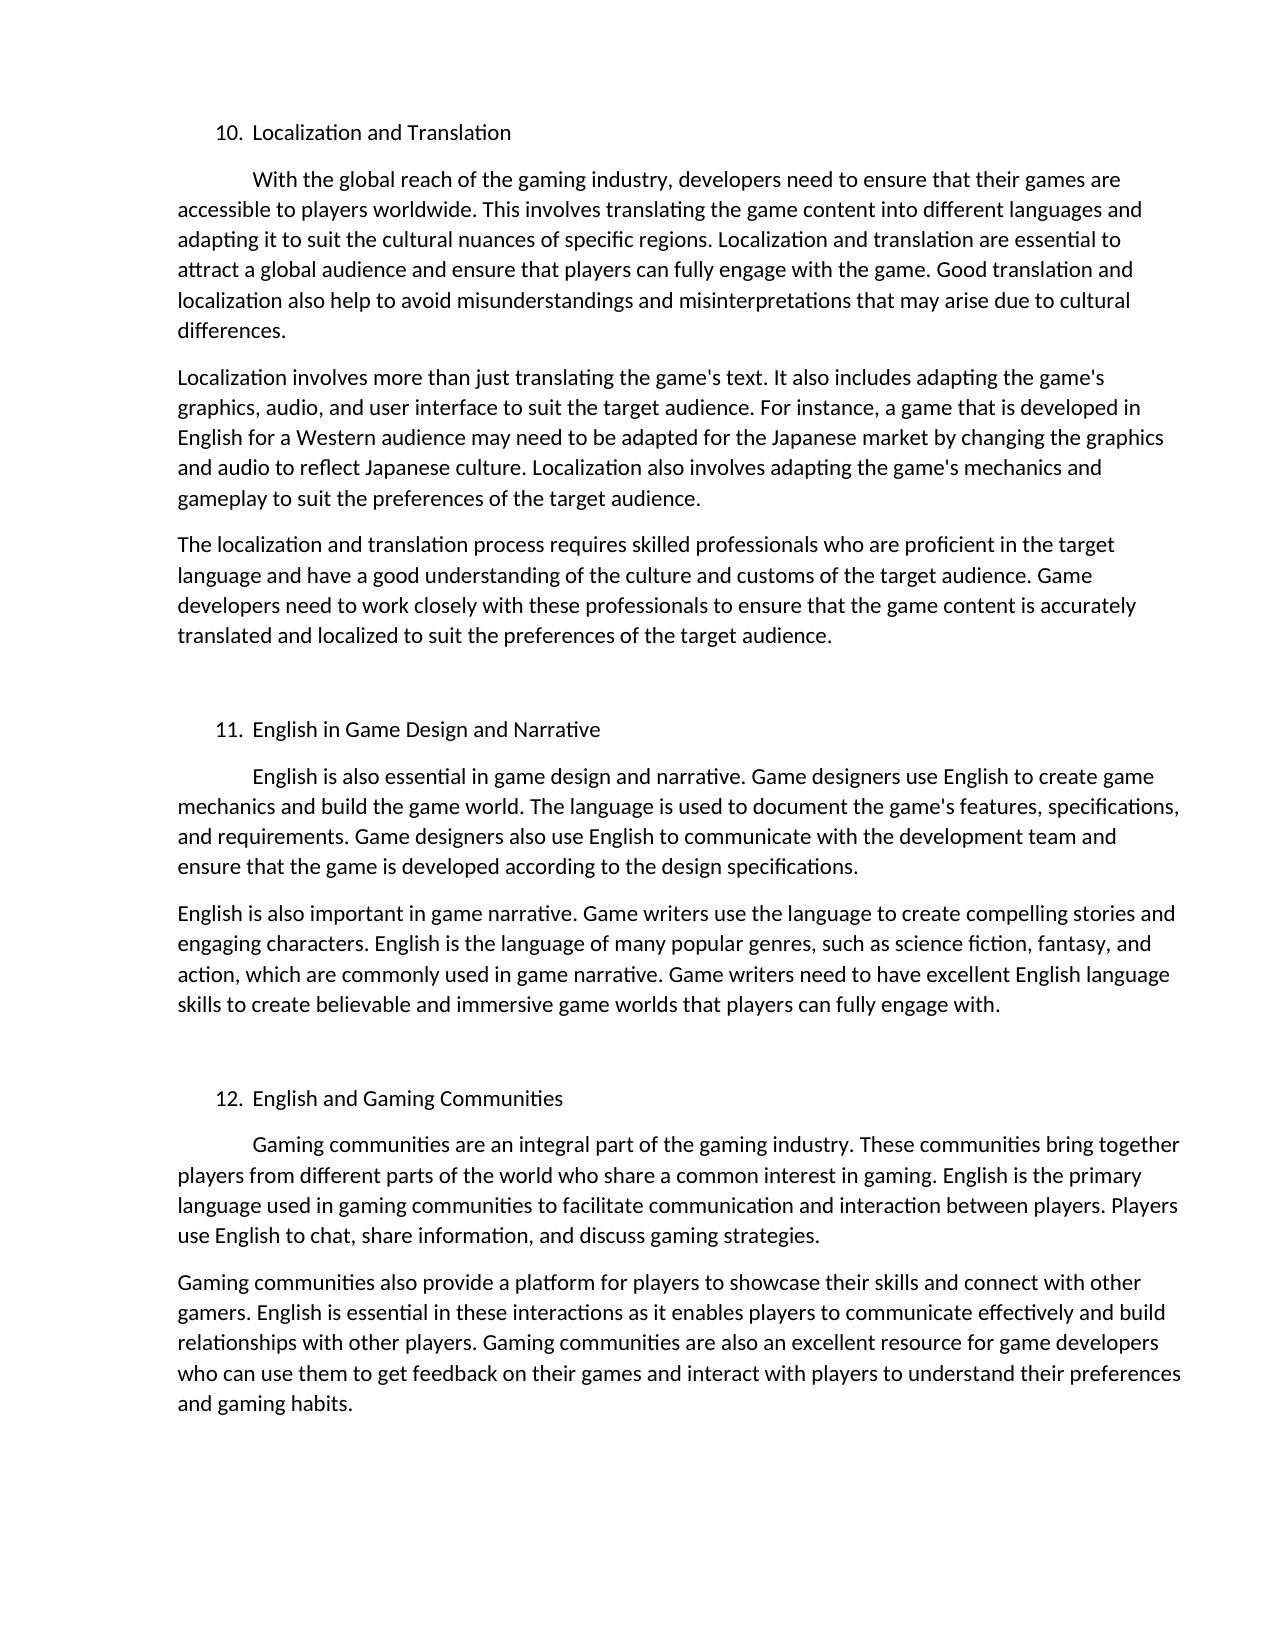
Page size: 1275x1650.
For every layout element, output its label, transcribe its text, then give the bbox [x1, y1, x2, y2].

text English is also essential in game design and narrative. Game designers use English to create game mechanics and build the game world. The language is used to document the game's features, specifications, and requirements. Game designers also use English to communicate with the development team and ensure that the game is developed according to the design specifications. [177, 762, 1186, 881]
text The localization and translation process requires skilled professionals who are proficient in the target language and have a good understanding of the culture and customs of the target audience. Game developers need to work closely with these professionals to ensure that the game content is accurately translated and localized to suit the preferences of the target audience. [177, 531, 1186, 649]
list English in Game Design and Narrative [215, 715, 1186, 743]
text Gaming communities are an integral part of the gaming industry. These communities bring together players from different parts of the world who share a common interest in gaming. English is the primary language used in gaming communities to facilitate communication and interaction between players. Players use English to chat, share information, and discuss gaming strategies. [177, 1131, 1186, 1249]
text With the global reach of the gaming industry, developers need to ensure that their games are accessible to players worldwide. This involves translating the game content into different languages and adapting it to suit the cultural nuances of specific regions. Localization and translation are essential to attract a global audience and ensure that players can fully engage with the game. Good translation and localization also help to avoid misunderstandings and misinterpretations that may arise due to cultural differences. [177, 165, 1186, 344]
text Gaming communities also provide a platform for players to showcase their skills and connect with other gamers. English is essential in these interactions as it enables players to communicate effectively and build relationships with other players. Gaming communities are also an excellent resource for game developers who can use them to get feedback on their games and interact with players to understand their preferences and gaming habits. [177, 1268, 1186, 1417]
list English and Gaming Communities [215, 1084, 1186, 1112]
list Localization and Translation [215, 118, 1186, 146]
text English is also important in game narrative. Game writers use the language to create compelling stories and engaging characters. English is the language of many popular genres, such as science fiction, fantasy, and action, which are commonly used in game narrative. Game writers need to have excellent English language skills to create believable and immersive game worlds that players can fully engage with. [177, 899, 1186, 1018]
text Localization involves more than just translating the game's text. It also includes adapting the game's graphics, audio, and user interface to suit the target audience. For instance, a game that is developed in English for a Western audience may need to be adapted for the Japanese market by changing the graphics and audio to reflect Japanese culture. Localization also involves adapting the game's mechanics and gameplay to suit the preferences of the target audience. [177, 363, 1186, 512]
